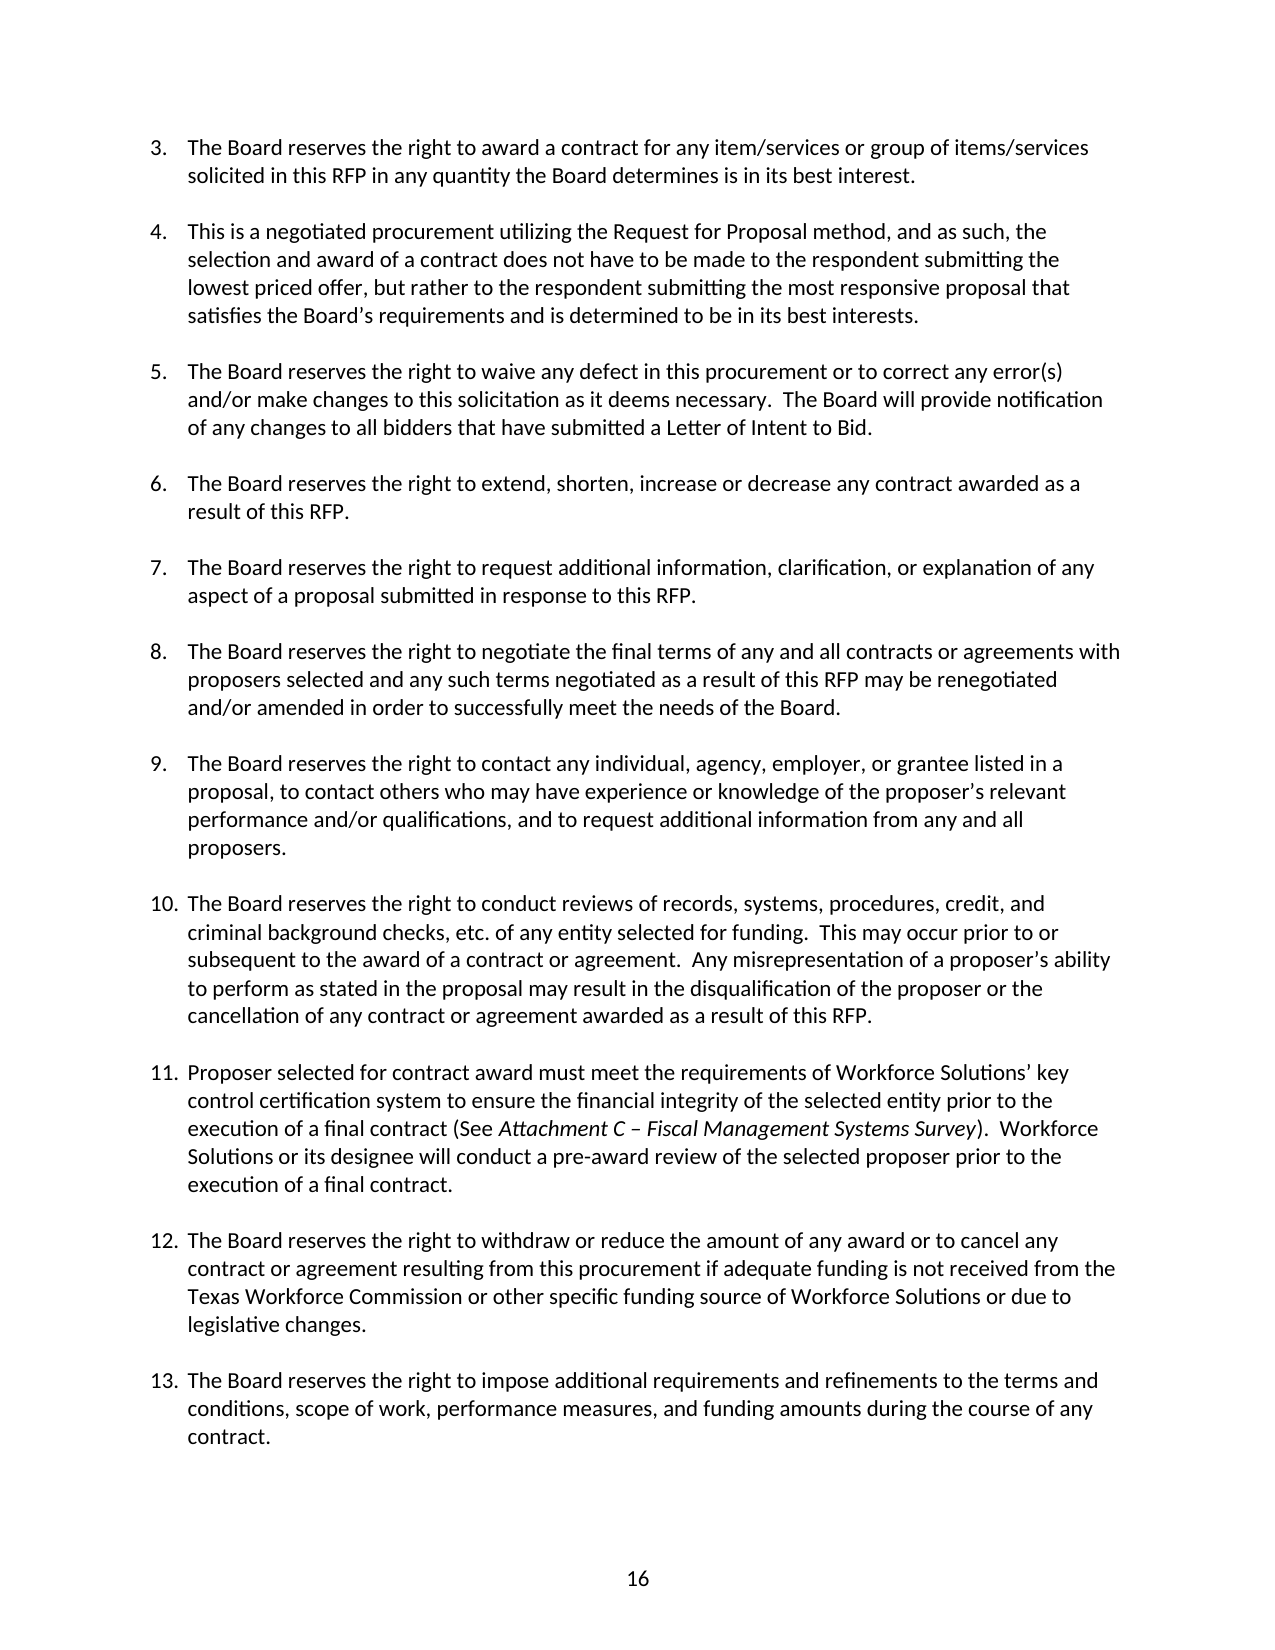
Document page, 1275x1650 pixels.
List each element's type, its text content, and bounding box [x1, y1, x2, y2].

list This is a negotiated procurement utilizing the Request for Proposal method, and as such, the selection and award of a contract does not have to be made to the respondent submitting the lowest priced offer, but rather to the respondent submitting the most responsive proposal that satisfies the Board’s requirements and is determined to be in its best interests. [150, 217, 1125, 329]
list Proposer selected for contract award must meet the requirements of Workforce Solutions’ key control certification system to ensure the financial integrity of the selected entity prior to the execution of a final contract (See Attachment C – Fiscal Management Systems Survey). Workforce Solutions or its designee will conduct a pre-award review of the selected proposer prior to the execution of a final contract. [150, 1058, 1125, 1198]
list The Board reserves the right to conduct reviews of records, systems, procedures, credit, and criminal background checks, etc. of any entity selected for funding. This may occur prior to or subsequent to the award of a contract or agreement. Any misrepresentation of a proposer’s ability to perform as stated in the proposal may result in the disqualification of the proposer or the cancellation of any contract or agreement awarded as a result of this RFP. [150, 889, 1125, 1030]
list The Board reserves the right to negotiate the final terms of any and all contracts or agreements with proposers selected and any such terms negotiated as a result of this RFP may be renegotiated and/or amended in order to successfully meet the needs of the Board. [150, 637, 1125, 721]
list The Board reserves the right to request additional information, clarification, or explanation of any aspect of a proposal submitted in response to this RFP. [150, 553, 1125, 609]
list The Board reserves the right to withdraw or reduce the amount of any award or to cancel any contract or agreement resulting from this procurement if adequate funding is not received from the Texas Workforce Commission or other specific funding source of Workforce Solutions or due to legislative changes. [150, 1226, 1125, 1338]
list The Board reserves the right to extend, shorten, increase or decrease any contract awarded as a result of this RFP. [150, 469, 1125, 525]
list The Board reserves the right to award a contract for any item/services or group of items/services solicited in this RFP in any quantity the Board determines is in its best interest. [150, 133, 1125, 189]
list The Board reserves the right to waive any defect in this procurement or to correct any error(s) and/or make changes to this solicitation as it deems necessary. The Board will provide notification of any changes to all bidders that have submitted a Letter of Intent to Bid. [150, 357, 1125, 441]
list The Board reserves the right to contact any individual, agency, employer, or grantee listed in a proposal, to contact others who may have experience or knowledge of the proposer’s relevant performance and/or qualifications, and to request additional information from any and all proposers. [150, 749, 1125, 862]
list The Board reserves the right to impose additional requirements and refinements to the terms and conditions, scope of work, performance measures, and funding amounts during the course of any contract. [150, 1366, 1125, 1450]
